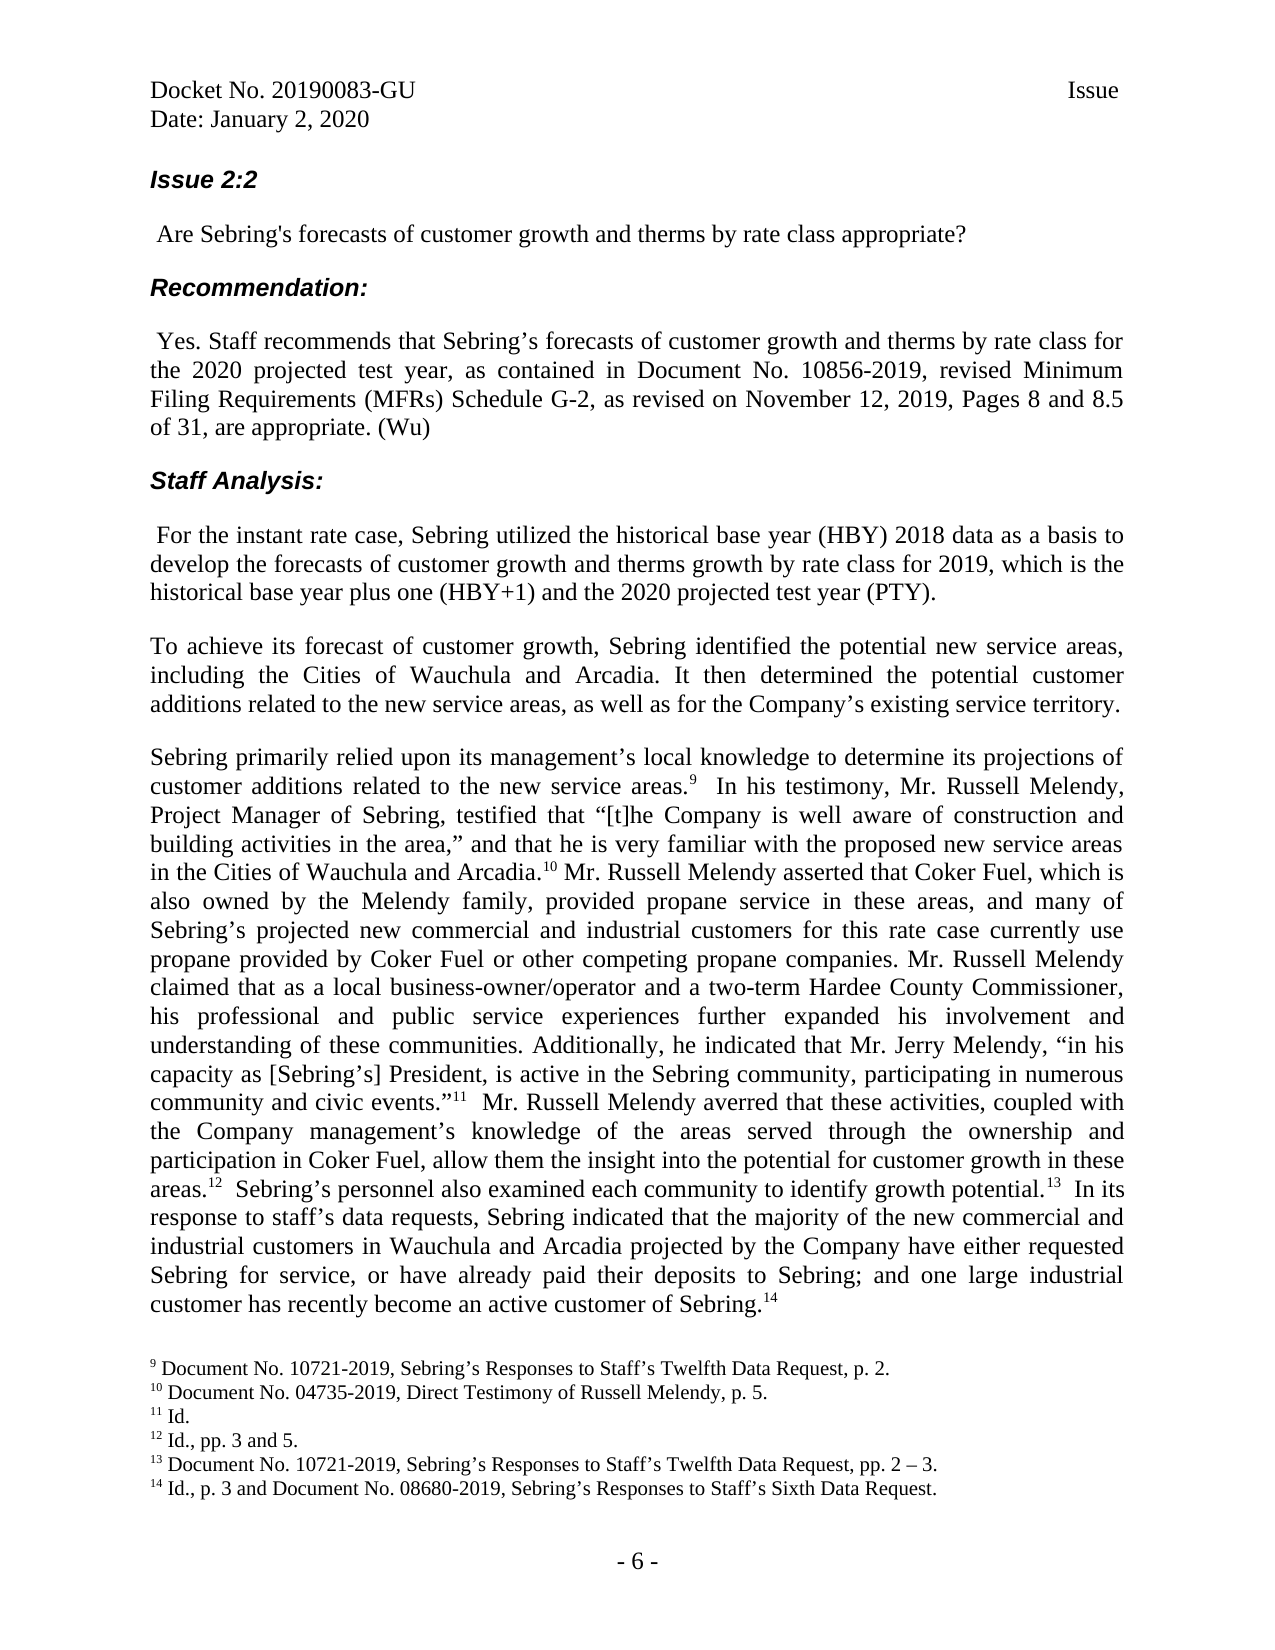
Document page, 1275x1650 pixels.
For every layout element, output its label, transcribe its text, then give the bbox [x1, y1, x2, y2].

text Yes. Staff recommends that Sebring’s forecasts of customer growth and therms by rate class for the 2020 projected test year, as contained in Document No. 10856-2019, revised Minimum Filing Requirements (MFRs) Schedule G-2, as revised on November 12, 2019, Pages 8 and 8.5 of 31, are appropriate. (Wu) [150, 326, 1125, 441]
subtitle Staff Analysis: [150, 466, 1125, 495]
text Sebring primarily relied upon its management’s local knowledge to determine its projections of customer additions related to the new service areas. In his testimony, Mr. Russell Melendy, Project Manager of Sebring, testified that “[t]he Company is well aware of construction and building activities in the area,” and that he is very familiar with the proposed new service areas in the Cities of Wauchula and Arcadia. Mr. Russell Melendy asserted that Coker Fuel, which is also owned by the Melendy family, provided propane service in these areas, and many of Sebring’s projected new commercial and industrial customers for this rate case currently use propane provided by Coker Fuel or other competing propane companies. Mr. Russell Melendy claimed that as a local business-owner/operator and a two-term Hardee County Commissioner, his professional and public service experiences further expanded his involvement and understanding of these communities. Additionally, he indicated that Mr. Jerry Melendy, “in his capacity as [Sebring’s] President, is active in the Sebring community, participating in numerous community and civic events.” Mr. Russell Melendy averred that these activities, coupled with the Company management’s knowledge of the areas served through the ownership and participation in Coker Fuel, allow them the insight into the potential for customer growth in these areas. Sebring’s personnel also examined each community to identify growth potential. In its response to staff’s data requests, Sebring indicated that the majority of the new commercial and industrial customers in Wauchula and Arcadia projected by the Company have either requested Sebring for service, or have already paid their deposits to Sebring; and one large industrial customer has recently become an active customer of Sebring. [150, 742, 1125, 1317]
text To achieve its forecast of customer growth, Sebring identified the potential new service areas, including the Cities of Wauchula and Arcadia. It then determined the potential customer additions related to the new service areas, as well as for the Company’s existing service territory. [150, 631, 1125, 717]
subtitle Recommendation: [150, 272, 1125, 301]
text For the instant rate case, Sebring utilized the historical base year (HBY) 2018 data as a basis to develop the forecasts of customer growth and therms growth by rate class for 2019, which is the historical base year plus one (HBY+1) and the 2020 projected test year (PTY). [150, 520, 1125, 606]
text Are Sebring's forecasts of customer growth and therms by rate class appropriate? [150, 219, 1125, 247]
